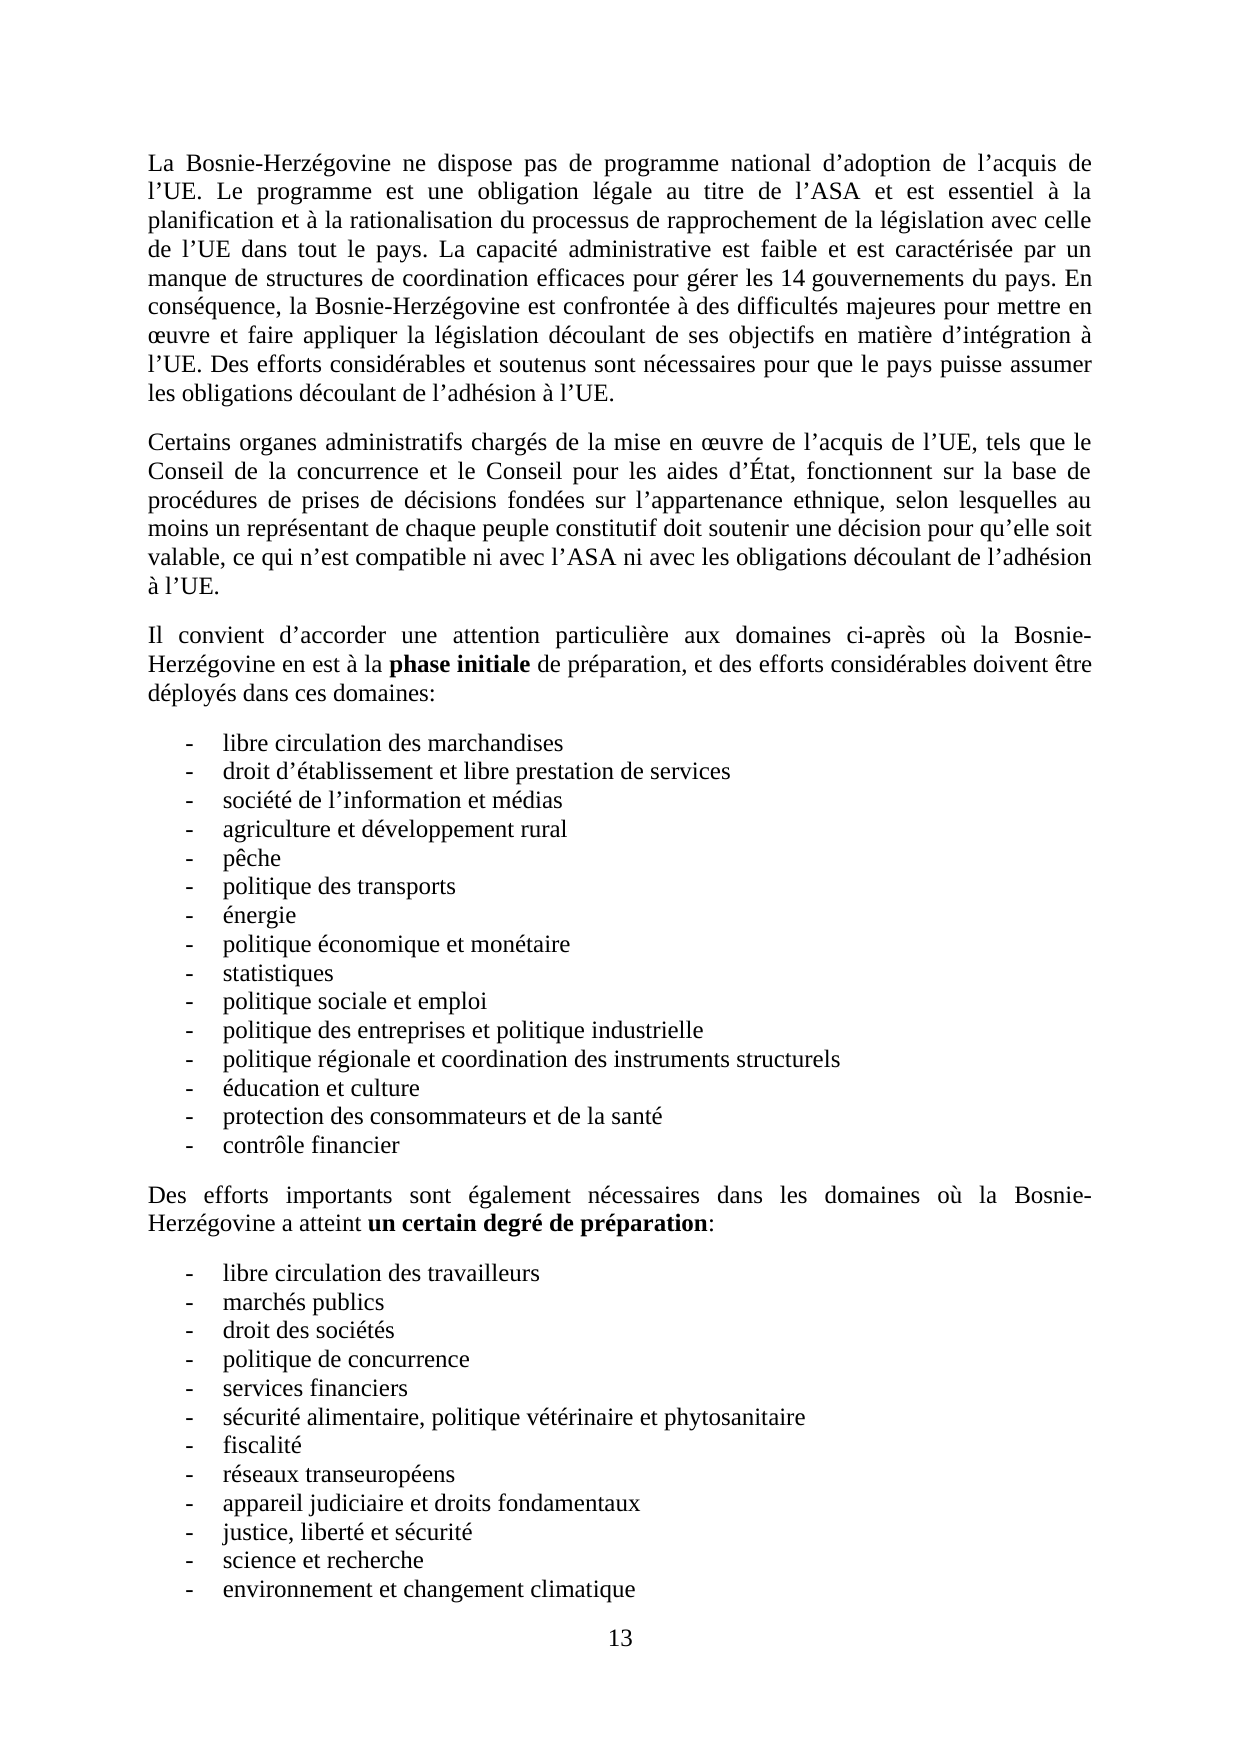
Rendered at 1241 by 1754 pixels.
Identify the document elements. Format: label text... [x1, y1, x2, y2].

list pêche [185, 843, 1093, 871]
text Il convient d’accorder une attention particulière aux domaines ci-après où la Bosnie-Herzégovine en est à la phase initiale de préparation, et des efforts considérables doivent être déployés dans ces domaines: [148, 621, 1093, 707]
list politique des transports [185, 871, 1093, 900]
list énergie [185, 900, 1093, 929]
list éducation et culture [185, 1073, 1093, 1101]
list société de l’information et médias [185, 785, 1093, 814]
list droit des sociétés [185, 1316, 1093, 1344]
list agriculture et développement rural [185, 814, 1093, 843]
list marchés publics [185, 1287, 1093, 1316]
text La Bosnie-Herzégovine ne dispose pas de programme national d’adoption de l’acquis de l’UE. Le programme est une obligation légale au titre de l’ASA et est essentiel à la planification et à la rationalisation du processus de rapprochement de la législation avec celle de l’UE dans tout le pays. La capacité administrative est faible et est caractérisée par un manque de structures de coordination efficaces pour gérer les 14 gouvernements du pays. En conséquence, la Bosnie-Herzégovine est confrontée à des difficultés majeures pour mettre en œuvre et faire appliquer la législation découlant de ses objectifs en matière d’intégration à l’UE. Des efforts considérables et soutenus sont nécessaires pour que le pays puisse assumer les obligations découlant de l’adhésion à l’UE. [148, 148, 1093, 406]
list politique régionale et coordination des instruments structurels [185, 1044, 1093, 1073]
list protection des consommateurs et de la santé [185, 1101, 1093, 1130]
list politique sociale et emploi [185, 986, 1093, 1015]
list contrôle financier [185, 1130, 1093, 1159]
list justice, liberté et sécurité [185, 1517, 1093, 1546]
list politique de concurrence [185, 1344, 1093, 1373]
list fiscalité [185, 1431, 1093, 1459]
list appareil judiciaire et droits fondamentaux [185, 1488, 1093, 1517]
text Certains organes administratifs chargés de la mise en œuvre de l’acquis de l’UE, tels que le Conseil de la concurrence et le Conseil pour les aides d’État, fonctionnent sur la base de procédures de prises de décisions fondées sur l’appartenance ethnique, selon lesquelles au moins un représentant de chaque peuple constitutif doit soutenir une décision pour qu’elle soit valable, ce qui n’est compatible ni avec l’ASA ni avec les obligations découlant de l’adhésion à l’UE. [148, 427, 1093, 600]
list environnement et changement climatique [185, 1574, 1093, 1603]
list science et recherche [185, 1546, 1093, 1574]
list sécurité alimentaire, politique vétérinaire et phytosanitaire [185, 1402, 1093, 1431]
text Des efforts importants sont également nécessaires dans les domaines où la Bosnie-Herzégovine a atteint un certain degré de préparation: [148, 1180, 1093, 1237]
list libre circulation des travailleurs [185, 1258, 1093, 1287]
list services financiers [185, 1373, 1093, 1402]
list libre circulation des marchandises [185, 728, 1093, 756]
list politique économique et monétaire [185, 929, 1093, 958]
list droit d’établissement et libre prestation de services [185, 756, 1093, 785]
list réseaux transeuropéens [185, 1459, 1093, 1488]
list statistiques [185, 958, 1093, 986]
list politique des entreprises et politique industrielle [185, 1015, 1093, 1044]
